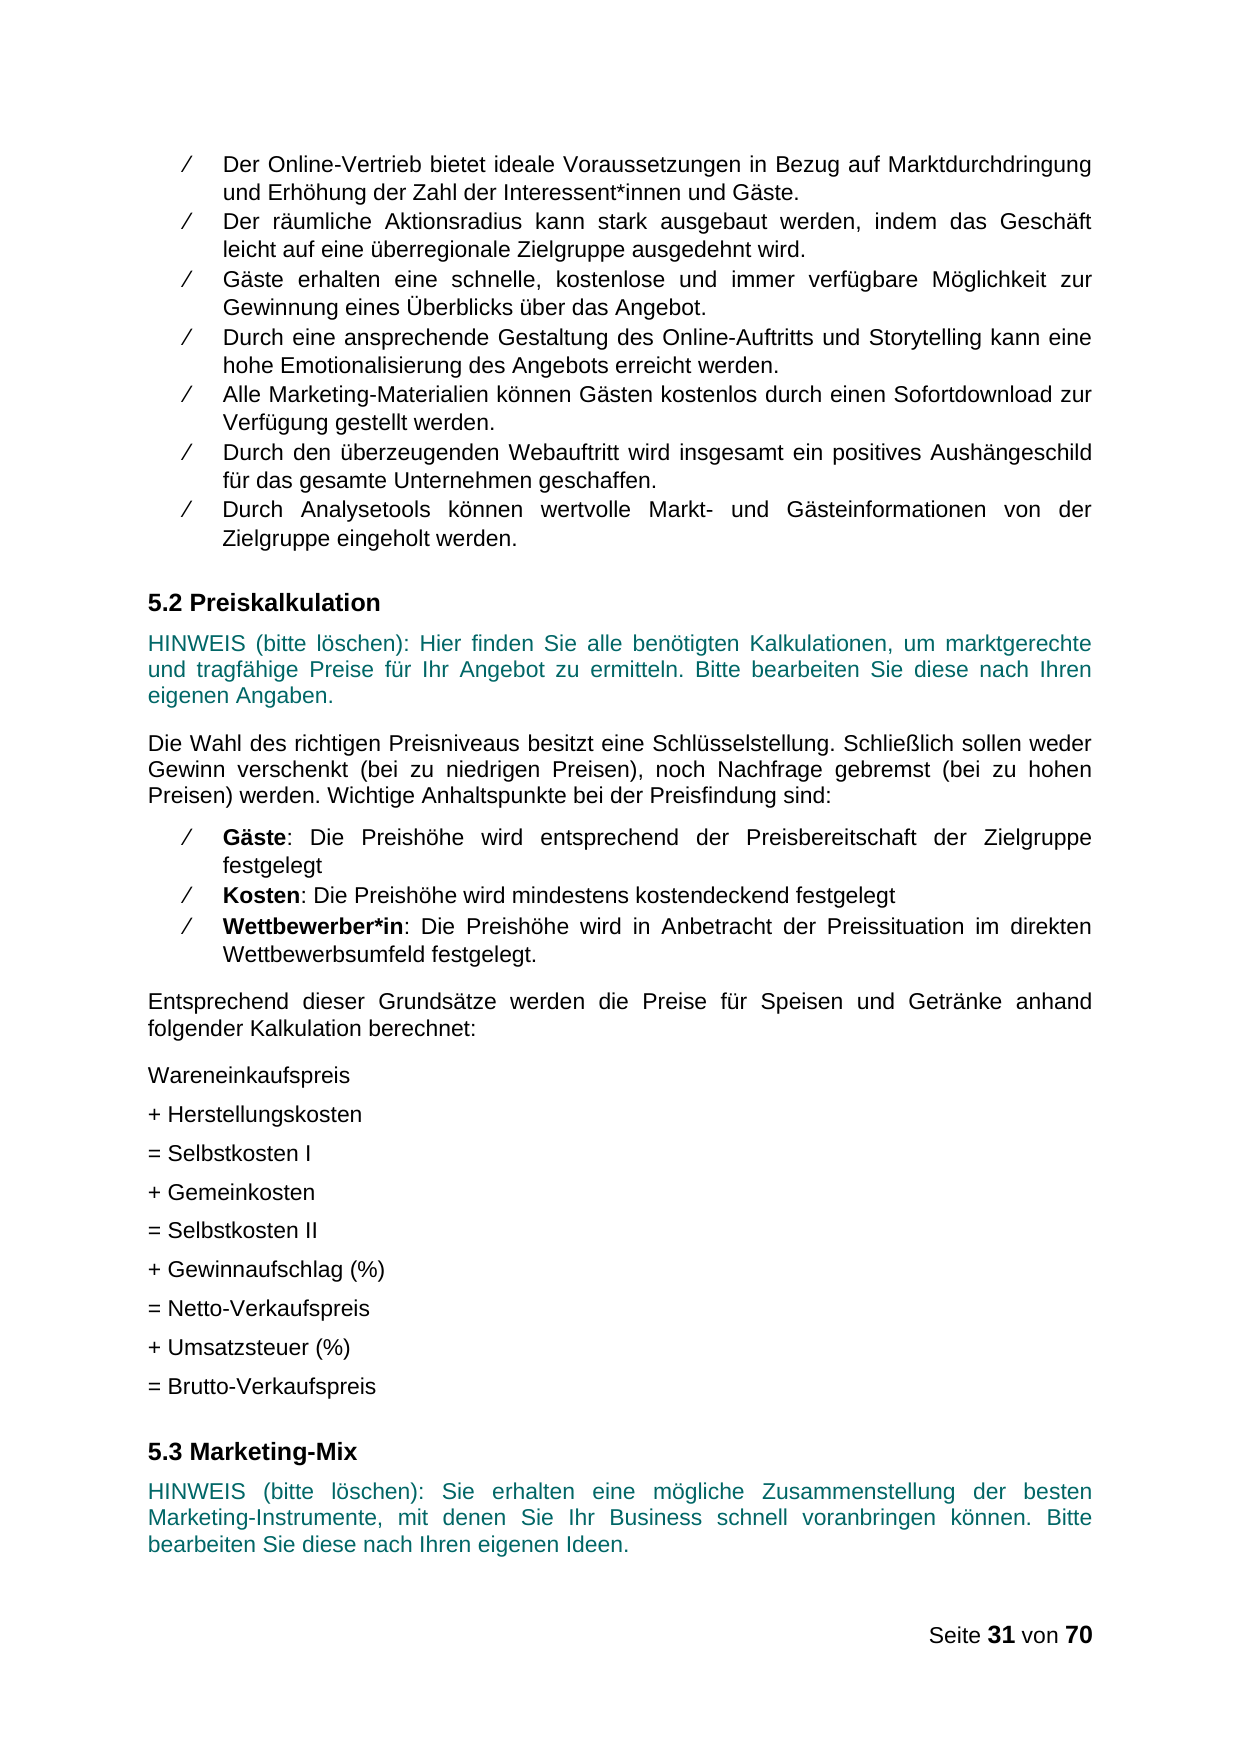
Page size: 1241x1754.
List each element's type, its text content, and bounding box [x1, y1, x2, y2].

text + Herstellungskosten [148, 1101, 1093, 1127]
list Kosten: Die Preishöhe wird mindestens kostendeckend festgelegt [185, 879, 1093, 910]
text = Netto-Verkaufspreis [148, 1295, 1093, 1321]
list Gäste erhalten eine schnelle, kostenlose und immer verfügbare Möglichkeit zur Gewinnung eines Überblicks über das Angebot. [185, 263, 1093, 320]
list Durch eine ansprechende Gestaltung des Online-Auftritts und Storytelling kann eine hohe Emotionalisierung des Angebots erreicht werden. [185, 320, 1093, 378]
list Durch den überzeugenden Webauftritt wird insgesamt ein positives Aushängeschild für das gesamte Unternehmen geschaffen. [185, 436, 1093, 493]
list Wettbewerber*in: Die Preishöhe wird in Anbetracht der Preissituation im direkten Wettbewerbsumfeld festgelegt. [185, 910, 1093, 967]
text Wareneinkaufspreis [148, 1062, 1093, 1088]
text + Umsatzsteuer (%) [148, 1334, 1093, 1360]
text HINWEIS (bitte löschen): Hier finden Sie alle benötigten Kalkulationen, um marktgerechte und tragfähige Preise für Ihr Angebot zu ermitteln. Bitte bearbeiten Sie diese nach Ihren eigenen Angaben. [148, 629, 1093, 709]
list Gäste: Die Preishöhe wird entsprechend der Preisbereitschaft der Zielgruppe festgelegt [185, 821, 1093, 879]
text Entsprechend dieser Grundsätze werden die Preise für Speisen und Getränke anhand folgender Kalkulation berechnet: [148, 988, 1093, 1041]
text = Selbstkosten II [148, 1217, 1093, 1244]
list Alle Marketing-Materialien können Gästen kostenlos durch einen Sofortdownload zur Verfügung gestellt werden. [185, 378, 1093, 436]
list Der räumliche Aktionsradius kann stark ausgebaut werden, indem das Geschäft leicht auf eine überregionale Zielgruppe ausgedehnt wird. [185, 205, 1093, 263]
subtitle 5.3 Marketing-Mix [148, 1437, 1093, 1465]
text + Gewinnaufschlag (%) [148, 1256, 1093, 1282]
subtitle 5.2 Preiskalkulation [148, 588, 1093, 617]
list Der Online-Vertrieb bietet ideale Voraussetzungen in Bezug auf Marktdurchdringung und Erhöhung der Zahl der Interessent*innen und Gäste. [185, 148, 1093, 205]
list Durch Analysetools können wertvolle Markt- und Gästeinformationen von der Zielgruppe eingeholt werden. [185, 493, 1093, 551]
text Die Wahl des richtigen Preisniveaus besitzt eine Schlüsselstellung. Schließlich sollen weder Gewinn verschenkt (bei zu niedrigen Preisen), noch Nachfrage gebremst (bei zu hohen Preisen) werden. Wichtige Anhaltspunkte bei der Preisfindung sind: [148, 729, 1093, 808]
text HINWEIS (bitte löschen): Sie erhalten eine mögliche Zusammenstellung der besten Marketing-Instrumente, mit denen Sie Ihr Business schnell voranbringen können. Bitte bearbeiten Sie diese nach Ihren eigenen Ideen. [148, 1478, 1093, 1557]
text = Selbstkosten I [148, 1139, 1093, 1166]
text + Gemeinkosten [148, 1178, 1093, 1205]
text = Brutto-Verkaufspreis [148, 1373, 1093, 1399]
